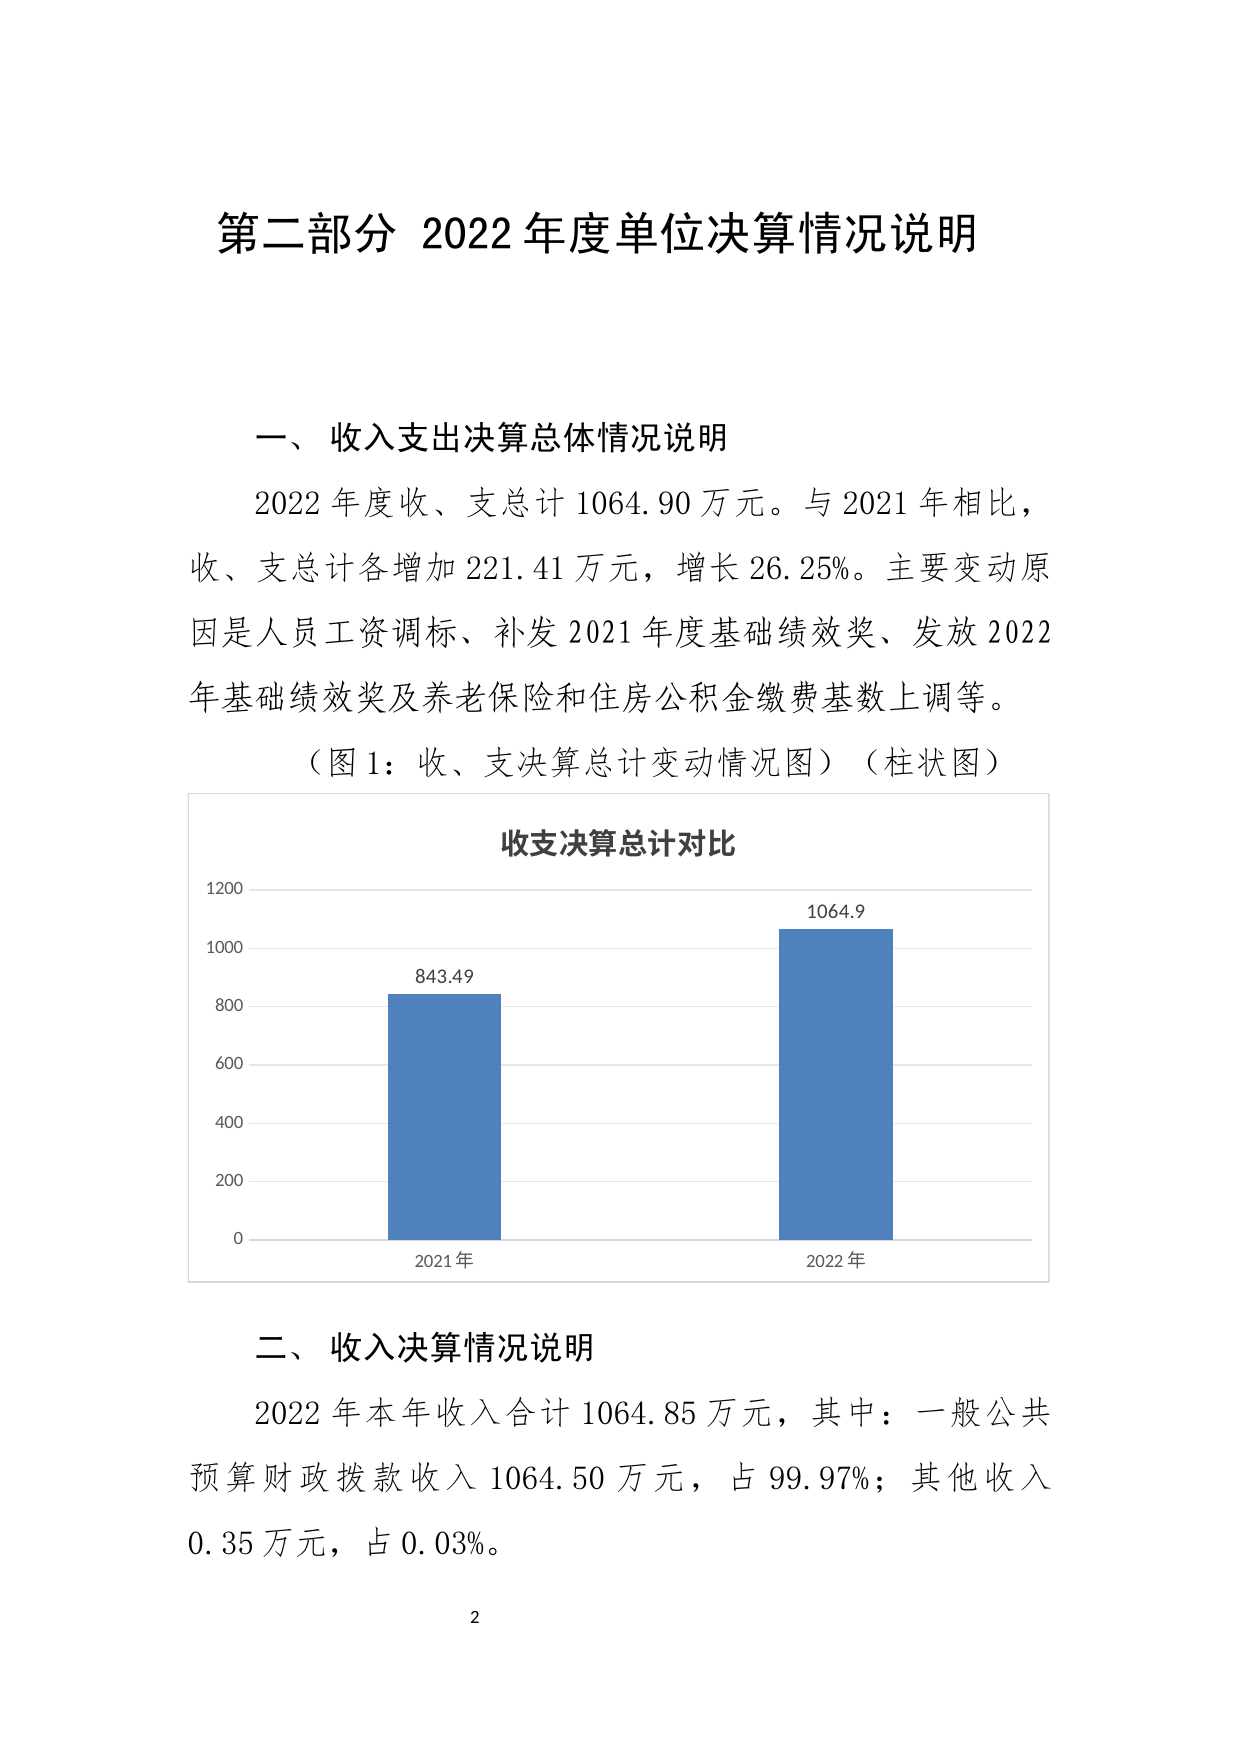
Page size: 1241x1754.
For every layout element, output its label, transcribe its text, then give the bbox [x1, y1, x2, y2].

text （图1：收、支决算总计变动情况图）（柱状图） [187, 728, 1053, 793]
subtitle 第二部分 2022年度单位决算情况说明 [187, 197, 1007, 262]
list 收入支出决算总体情况说明 [254, 403, 1053, 468]
text 2022年度收、支总计1064.90万元。与2021年相比，收、支总计各增加221.41万元，增长26.25%。主要变动原因是人员工资调标、补发2021年度基础绩效奖、发放2022年基础绩效奖及养老保险和住房公积金缴费基数上调等。 [187, 468, 1053, 728]
text 2022年本年收入合计1064.85万元，其中：一般公共预算财政拨款收入1064.50万元，占99.97%；其他收入0.35万元，占0.03%。 [187, 1378, 1053, 1573]
list 收入决算情况说明 [254, 1313, 1053, 1378]
